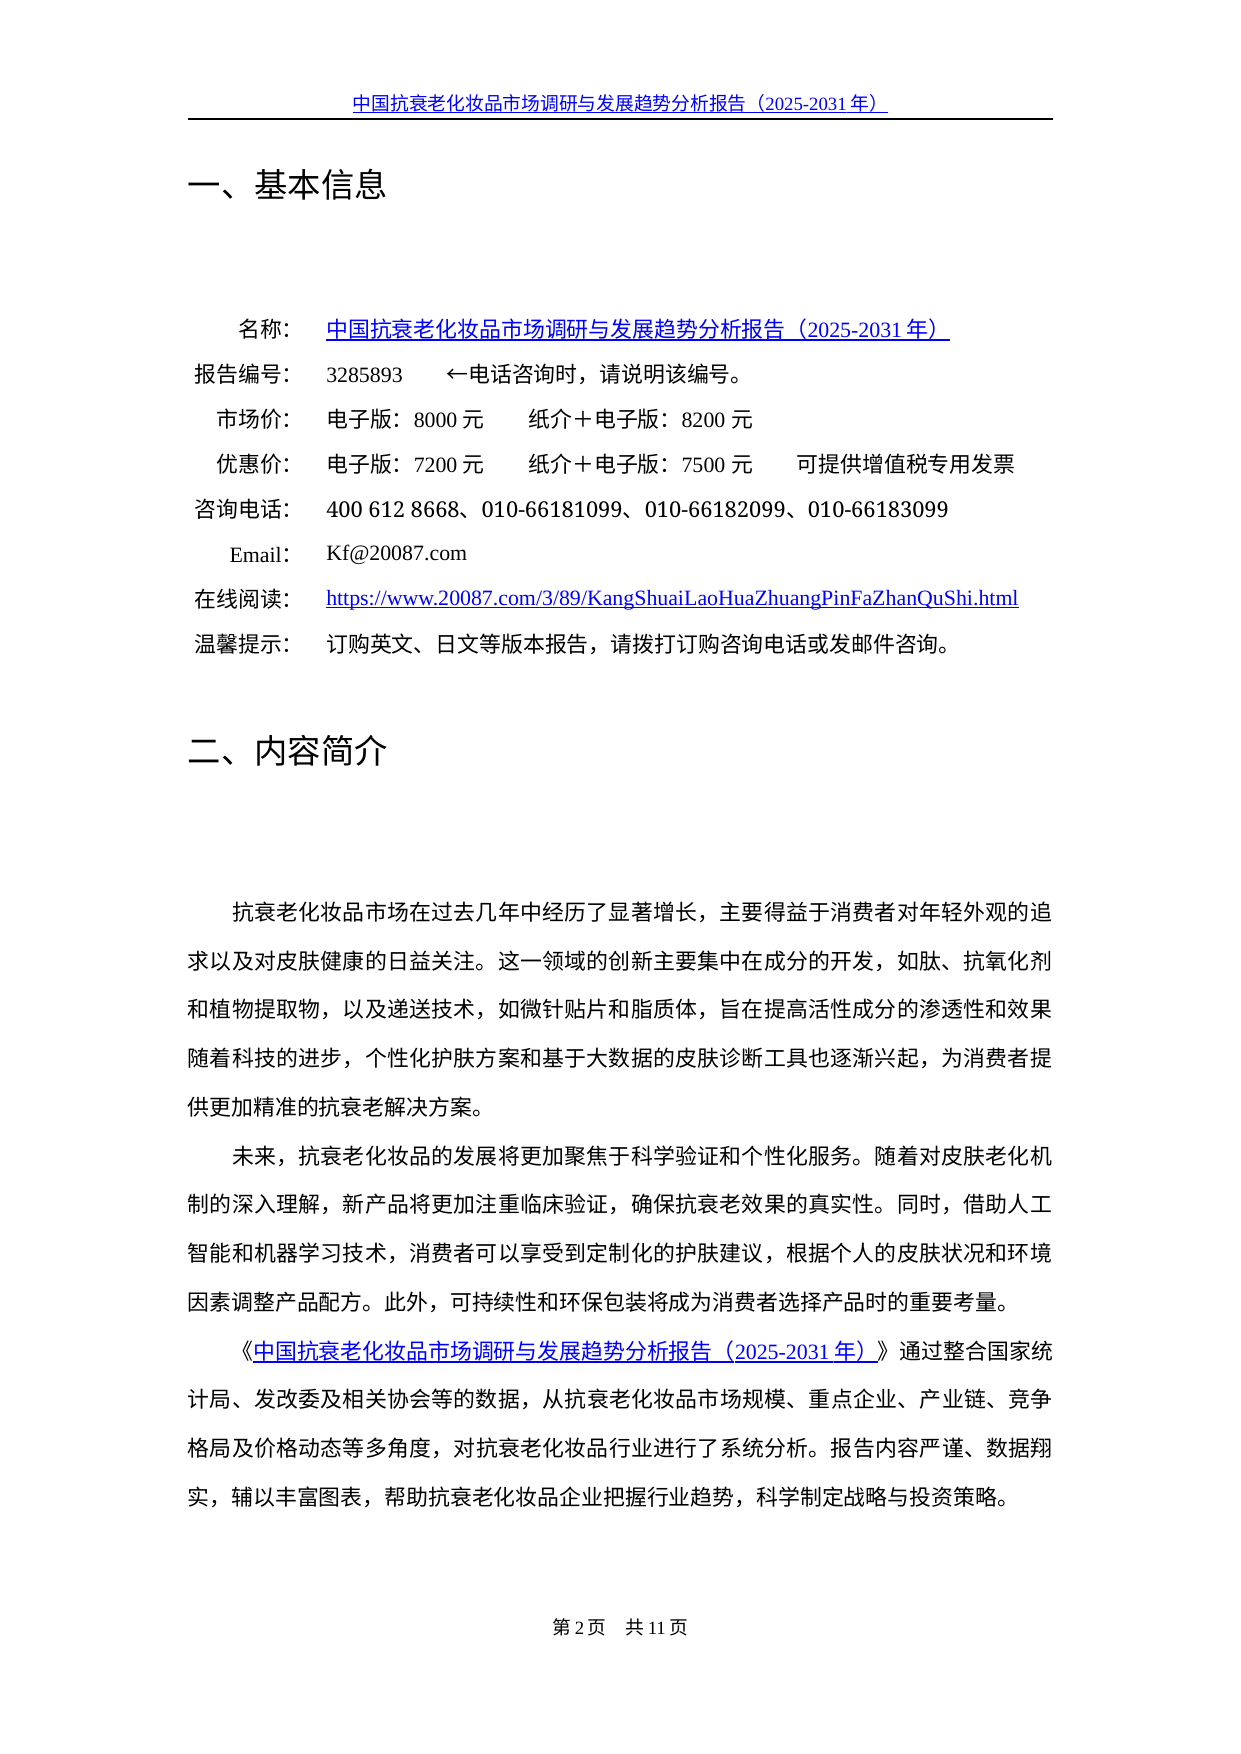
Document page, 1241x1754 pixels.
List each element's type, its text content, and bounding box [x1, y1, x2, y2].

table_cell 在线阅读： [167, 582, 315, 627]
table_header 名称： [167, 312, 315, 357]
table_cell 订购英文、日文等版本报告，请拨打订购咨询电话或发邮件咨询。 [315, 627, 1073, 672]
table_cell 3285893 ←电话咨询时，请说明该编号。 [315, 357, 1073, 402]
table_cell 咨询电话： [167, 492, 315, 537]
table_cell 市场价： [167, 402, 315, 447]
title 一、基本信息 [187, 150, 1053, 215]
table_cell 优惠价： [167, 447, 315, 492]
table_cell 电子版：8000 元 纸介＋电子版：8200 元 [315, 402, 1073, 447]
title 二、内容简介 [187, 717, 1053, 782]
table_cell 400 612 8668、010-66181099、010-66182099、010-66183099 [315, 492, 1073, 537]
table_header 中国抗衰老化妆品市场调研与发展趋势分析报告（2025-2031年） [315, 312, 1073, 357]
table_cell 温馨提示： [167, 627, 315, 672]
table_cell Email： [167, 537, 315, 582]
table_cell 电子版：7200 元 纸介＋电子版：7500 元 可提供增值税专用发票 [315, 447, 1073, 492]
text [187, 894, 1053, 1512]
table_cell [315, 582, 1073, 627]
table_cell Kf@20087.com [315, 537, 1073, 582]
table_cell 报告编号： [167, 357, 315, 402]
